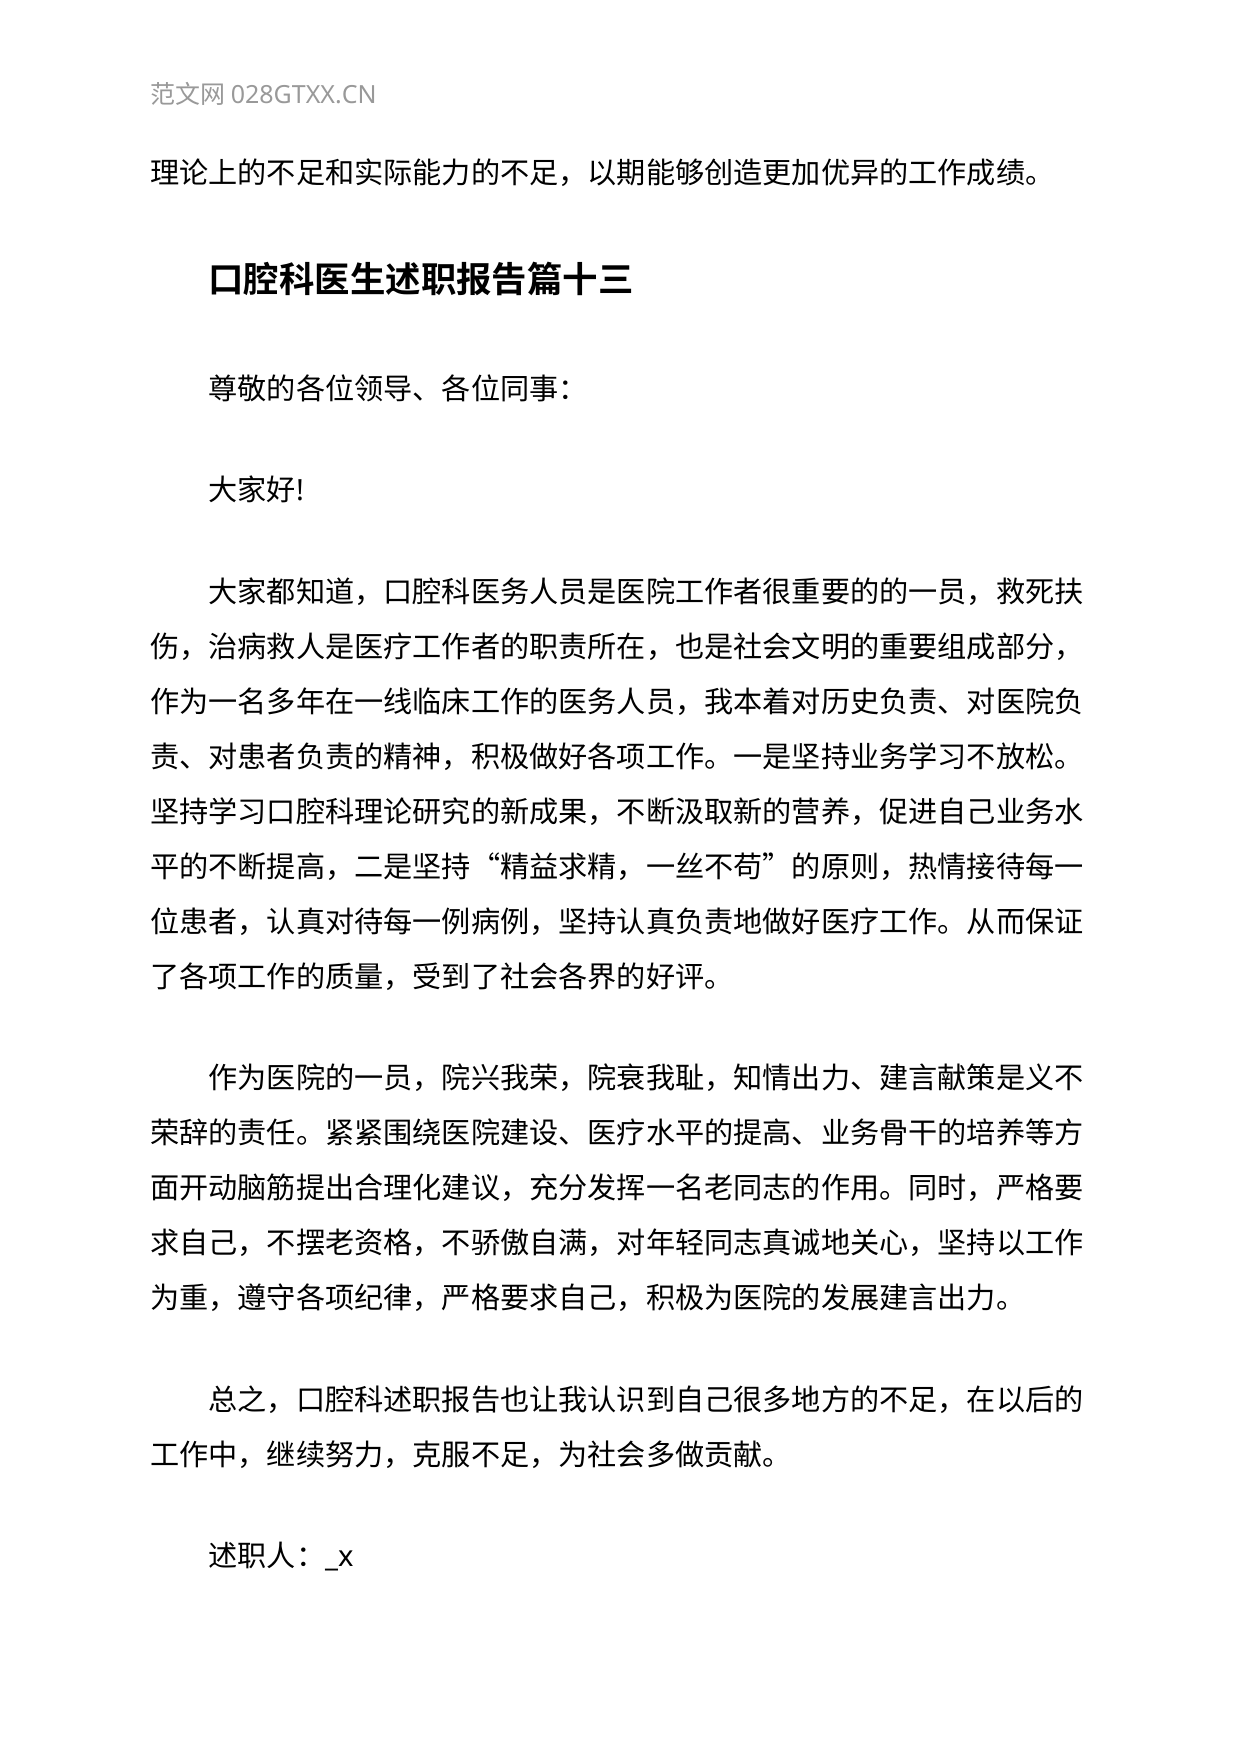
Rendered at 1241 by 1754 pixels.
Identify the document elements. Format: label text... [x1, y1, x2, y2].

text 述职人：_x [150, 1533, 1090, 1575]
text 大家都知道，口腔科医务人员是医院工作者很重要的的一员，救死扶伤，治病救人是医疗工作者的职责所在，也是社会文明的重要组成部分，作为一名多年在一线临床工作的医务人员，我本着对历史负责、对医院负责、对患者负责的精神，积极做好各项工作。一是坚持业务学习不放松。坚持学习口腔科理论研究的新成果，不断汲取新的营养，促进自己业务水平的不断提高，二是坚持“精益求精，一丝不苟”的原则，热情接待每一位患者，认真对待每一例病例，坚持认真负责地做好医疗工作。从而保证了各项工作的质量，受到了社会各界的好评。 [150, 569, 1090, 996]
text 总之，口腔科述职报告也让我认识到自己很多地方的不足，在以后的工作中，继续努力，克服不足，为社会多做贡献。 [150, 1376, 1090, 1473]
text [150, 150, 1090, 192]
text 口腔科医生述职报告篇十三 [150, 252, 1090, 303]
text 大家好! [150, 467, 1090, 509]
text 尊敬的各位领导、各位同事： [150, 365, 1090, 407]
text 作为医院的一员，院兴我荣，院衰我耻，知情出力、建言献策是义不荣辞的责任。紧紧围绕医院建设、医疗水平的提高、业务骨干的培养等方面开动脑筋提出合理化建议，充分发挥一名老同志的作用。同时，严格要求自己，不摆老资格，不骄傲自满，对年轻同志真诚地关心，坚持以工作为重，遵守各项纪律，严格要求自己，积极为医院的发展建言出力。 [150, 1055, 1090, 1317]
